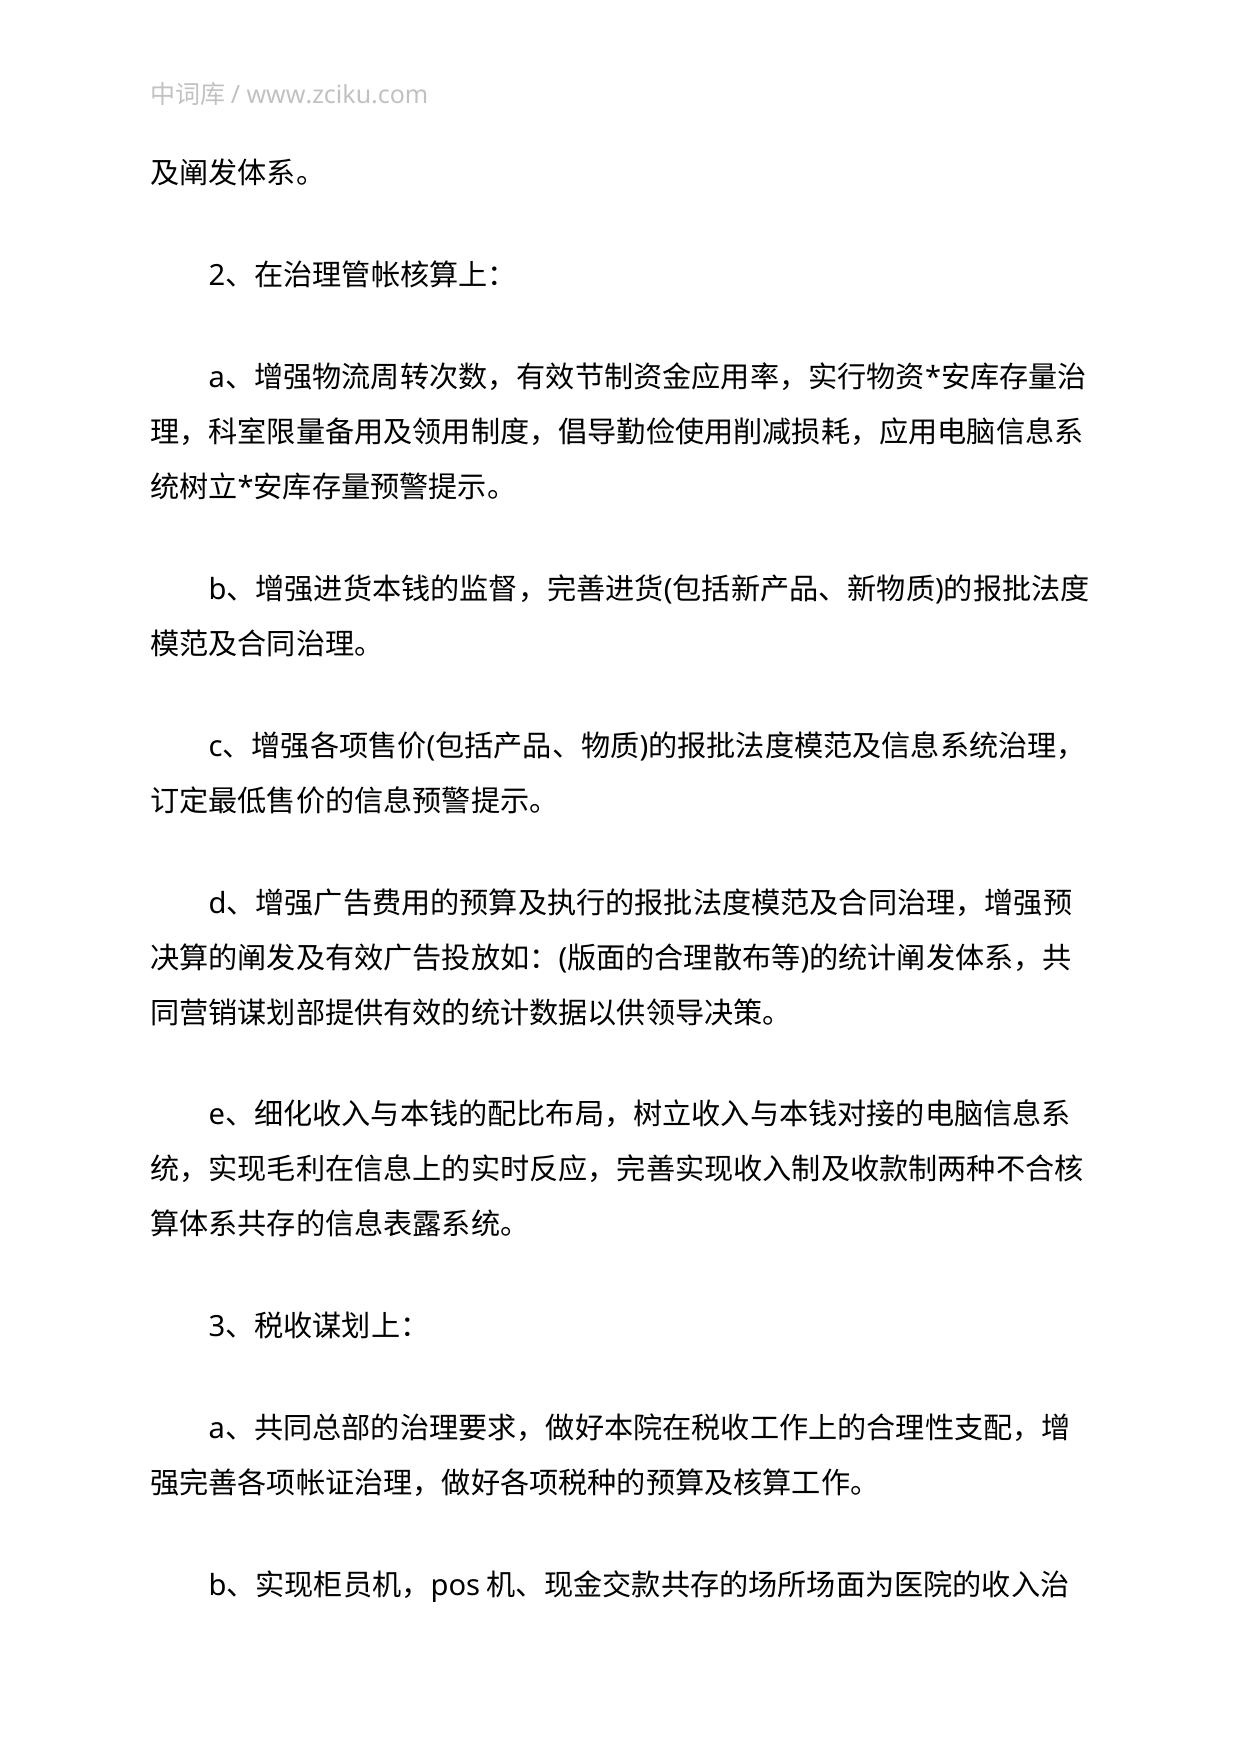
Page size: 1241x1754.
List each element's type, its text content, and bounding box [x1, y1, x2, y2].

text 2、在治理管帐核算上： [150, 252, 1090, 294]
text 3、税收谋划上： [150, 1303, 1090, 1345]
text e、细化收入与本钱的配比布局，树立收入与本钱对接的电脑信息系统，实现毛利在信息上的实时反应，完善实现收入制及收款制两种不合核算体系共存的信息表露系统。 [150, 1091, 1090, 1243]
text a、共同总部的治理要求，做好本院在税收工作上的合理性支配，增强完善各项帐证治理，做好各项税种的预算及核算工作。 [150, 1404, 1090, 1502]
text d、增强广告费用的预算及执行的报批法度模范及合同治理，增强预决算的阐发及有效广告投放如：(版面的合理散布等)的统计阐发体系，共同营销谋划部提供有效的统计数据以供领导决策。 [150, 879, 1090, 1031]
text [150, 150, 1090, 192]
text c、增强各项售价(包括产品、物质)的报批法度模范及信息系统治理，订定最低售价的信息预警提示。 [150, 722, 1090, 820]
text a、增强物流周转次数，有效节制资金应用率，实行物资*安库存量治理，科室限量备用及领用制度，倡导勤俭使用削减损耗，应用电脑信息系统树立*安库存量预警提示。 [150, 354, 1090, 506]
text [150, 1561, 1090, 1604]
text b、增强进货本钱的监督，完善进货(包括新产品、新物质)的报批法度模范及合同治理。 [150, 566, 1090, 663]
